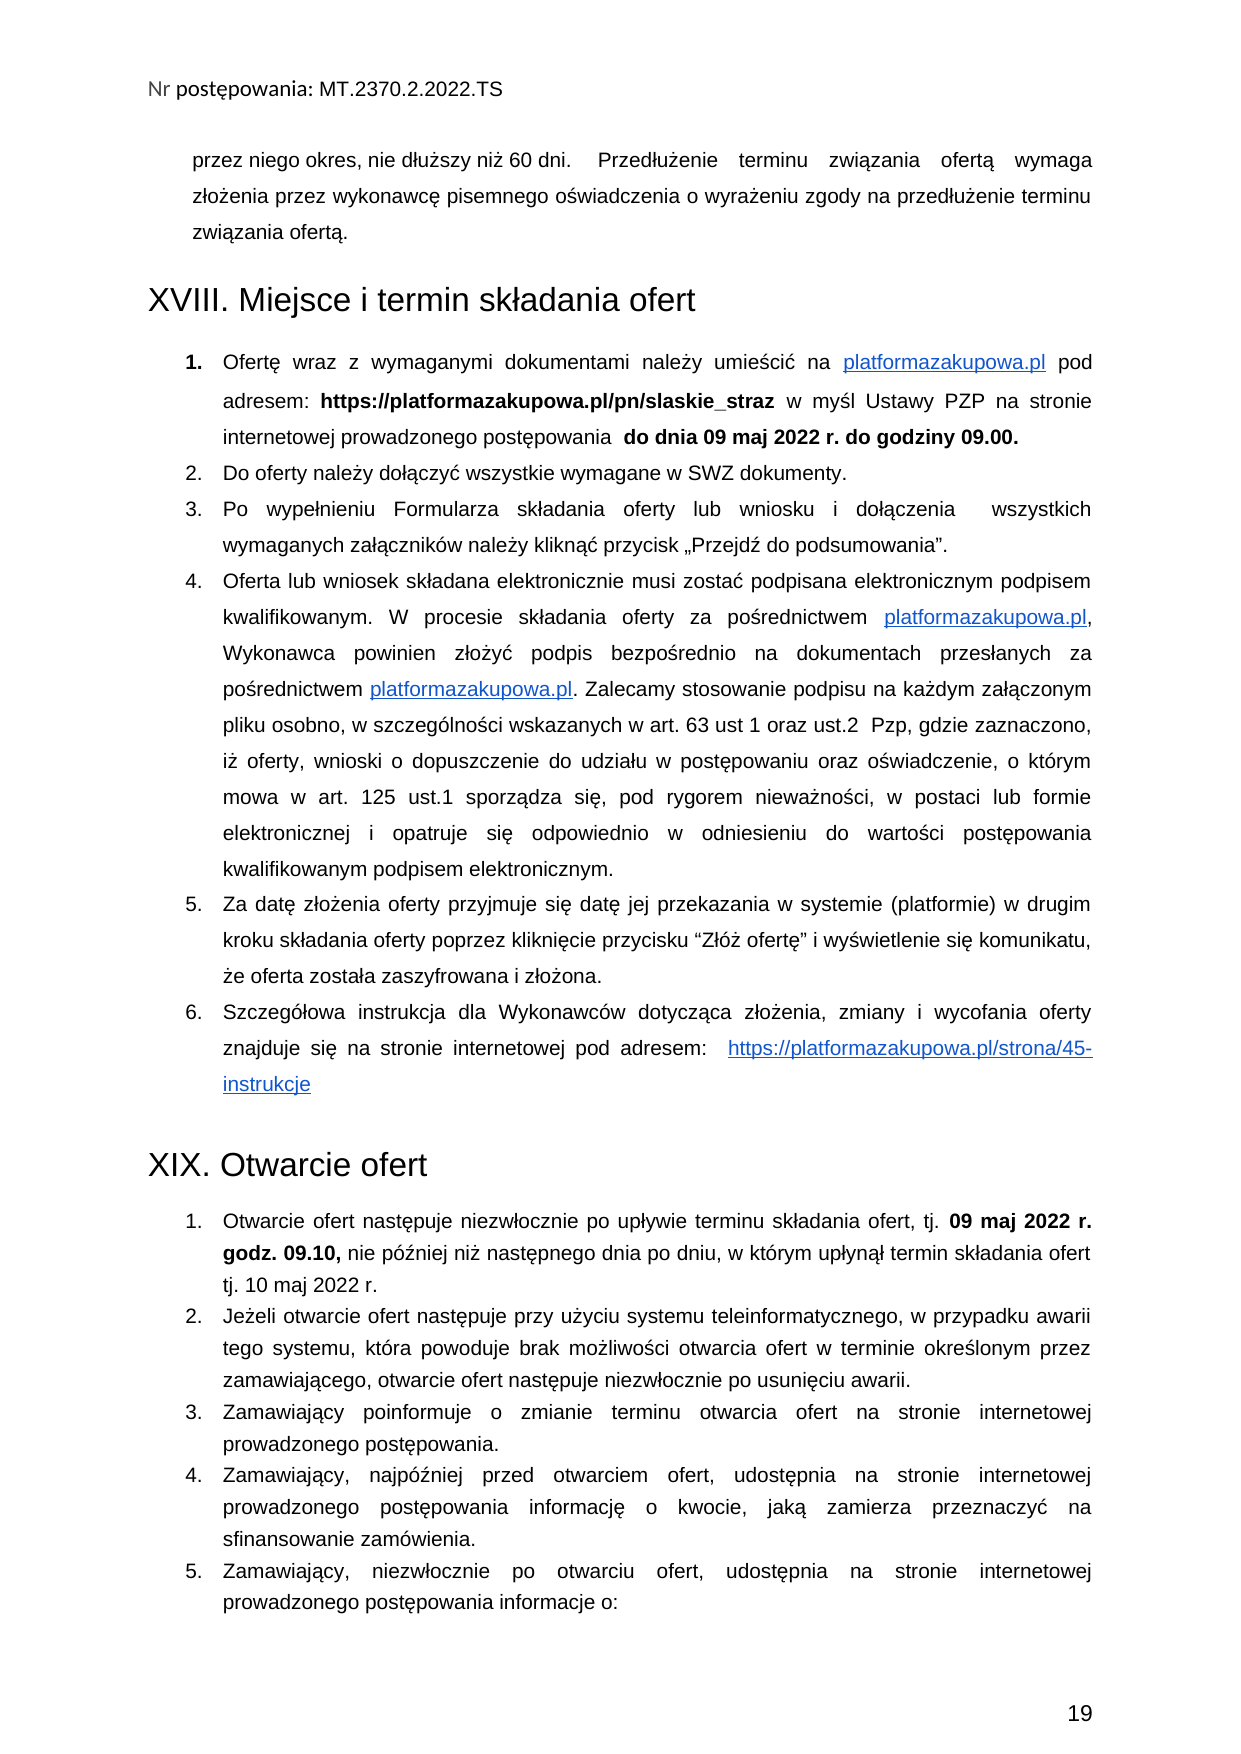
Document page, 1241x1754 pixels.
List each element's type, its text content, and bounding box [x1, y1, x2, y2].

list Ofertę wraz z wymaganymi dokumentami należy umieścić na platformazakupowa.pl pod adresem: https://platformazakupowa.pl/pn/slaskie_straz w myśl Ustawy PZP na stronie internetowej prowadzonego postępowania do dnia 09 maj 2022 r. do godziny 09.00. [185, 350, 1092, 449]
subtitle XIX. Otwarcie ofert [148, 1145, 1092, 1184]
list Szczegółowa instrukcja dla Wykonawców dotycząca złożenia, zmiany i wycofania oferty znajduje się na stronie internetowej pod adresem: https://platformazakupowa.pl/strona/45-instrukcje [185, 1000, 1092, 1096]
subtitle XVIII. Miejsce i termin składania ofert [148, 281, 1092, 319]
list Po wypełnieniu Formularza składania oferty lub wniosku i dołączenia wszystkich wymaganych załączników należy kliknąć przycisk „Przejdź do podsumowania”. [185, 497, 1092, 557]
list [154, 148, 1092, 243]
list Otwarcie ofert następuje niezwłocznie po upływie terminu składania ofert, tj. 09 maj 2022 r. godz. 09.10, nie później niż następnego dnia po dniu, w którym upłynął termin składania ofert tj. 10 maj 2022 r. [185, 1209, 1092, 1296]
list Do oferty należy dołączyć wszystkie wymagane w SWZ dokumenty. [185, 461, 1092, 485]
list Oferta lub wniosek składana elektronicznie musi zostać podpisana elektronicznym podpisem kwalifikowanym. W procesie składania oferty za pośrednictwem platformazakupowa.pl, Wykonawca powinien złożyć podpis bezpośrednio na dokumentach przesłanych za pośrednictwem platformazakupowa.pl. Zalecamy stosowanie podpisu na każdym załączonym pliku osobno, w szczególności wskazanych w art. 63 ust 1 oraz ust.2 Pzp, gdzie zaznaczono, iż oferty, wnioski o dopuszczenie do udziału w postępowaniu oraz oświadczenie, o którym mowa w art. 125 ust.1 sporządza się, pod rygorem nieważności, w postaci lub formie elektronicznej i opatruje się odpowiednio w odniesieniu do wartości postępowania kwalifikowanym podpisem elektronicznym. [185, 569, 1092, 880]
list Zamawiający poinformuje o zmianie terminu otwarcia ofert na stronie internetowej prowadzonego postępowania. [185, 1399, 1092, 1455]
list Zamawiający, niezwłocznie po otwarciu ofert, udostępnia na stronie internetowej prowadzonego postępowania informacje o: [185, 1558, 1092, 1614]
list Jeżeli otwarcie ofert następuje przy użyciu systemu teleinformatycznego, w przypadku awarii tego systemu, która powoduje brak możliwości otwarcia ofert w terminie określonym przez zamawiającego, otwarcie ofert następuje niezwłocznie po usunięciu awarii. [185, 1304, 1092, 1392]
list Zamawiający, najpóźniej przed otwarciem ofert, udostępnia na stronie internetowej prowadzonego postępowania informację o kwocie, jaką zamierza przeznaczyć na sfinansowanie zamówienia. [185, 1463, 1092, 1551]
list Za datę złożenia oferty przyjmuje się datę jej przekazania w systemie (platformie) w drugim kroku składania oferty poprzez kliknięcie przycisku “Złóż ofertę” i wyświetlenie się komunikatu, że oferta została zaszyfrowana i złożona. [185, 892, 1092, 988]
